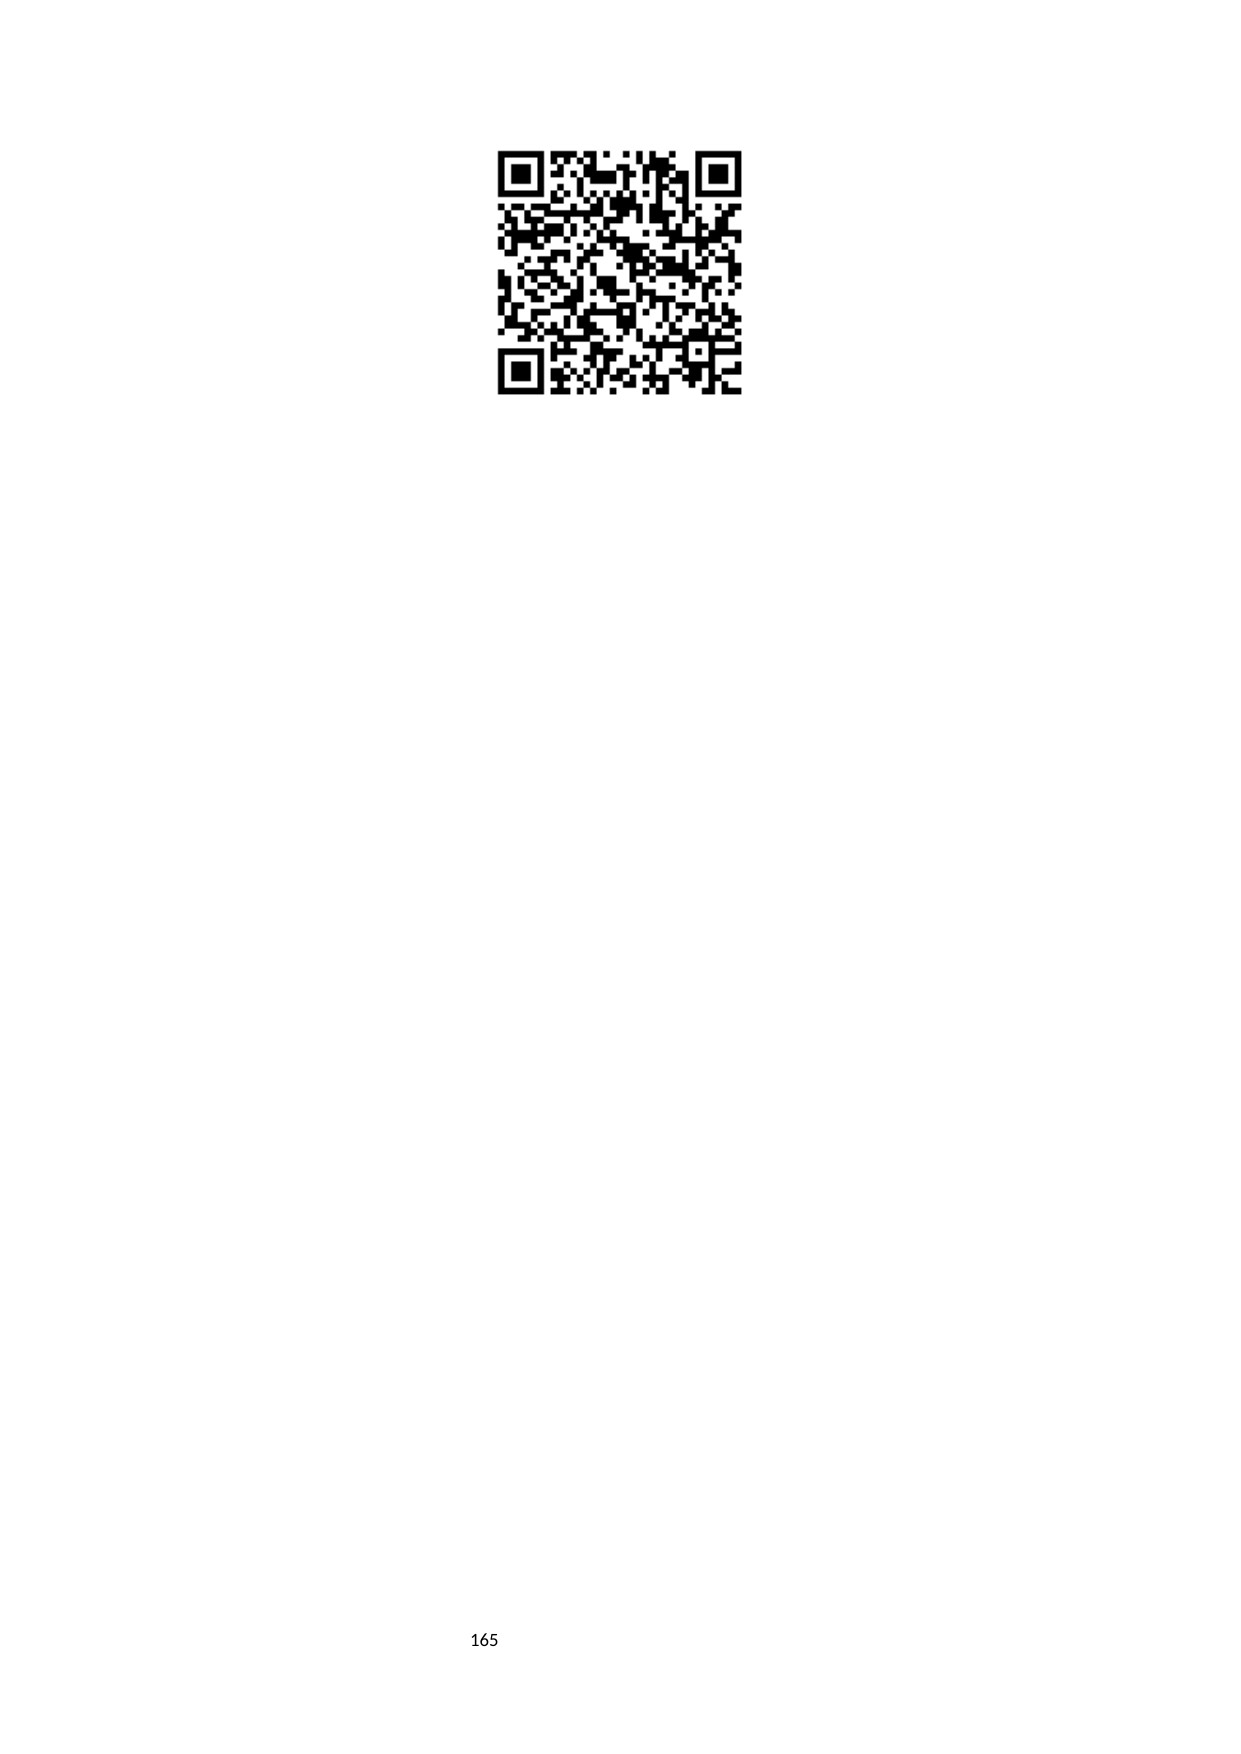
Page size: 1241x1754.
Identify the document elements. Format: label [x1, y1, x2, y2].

picture [472, 125, 768, 421]
